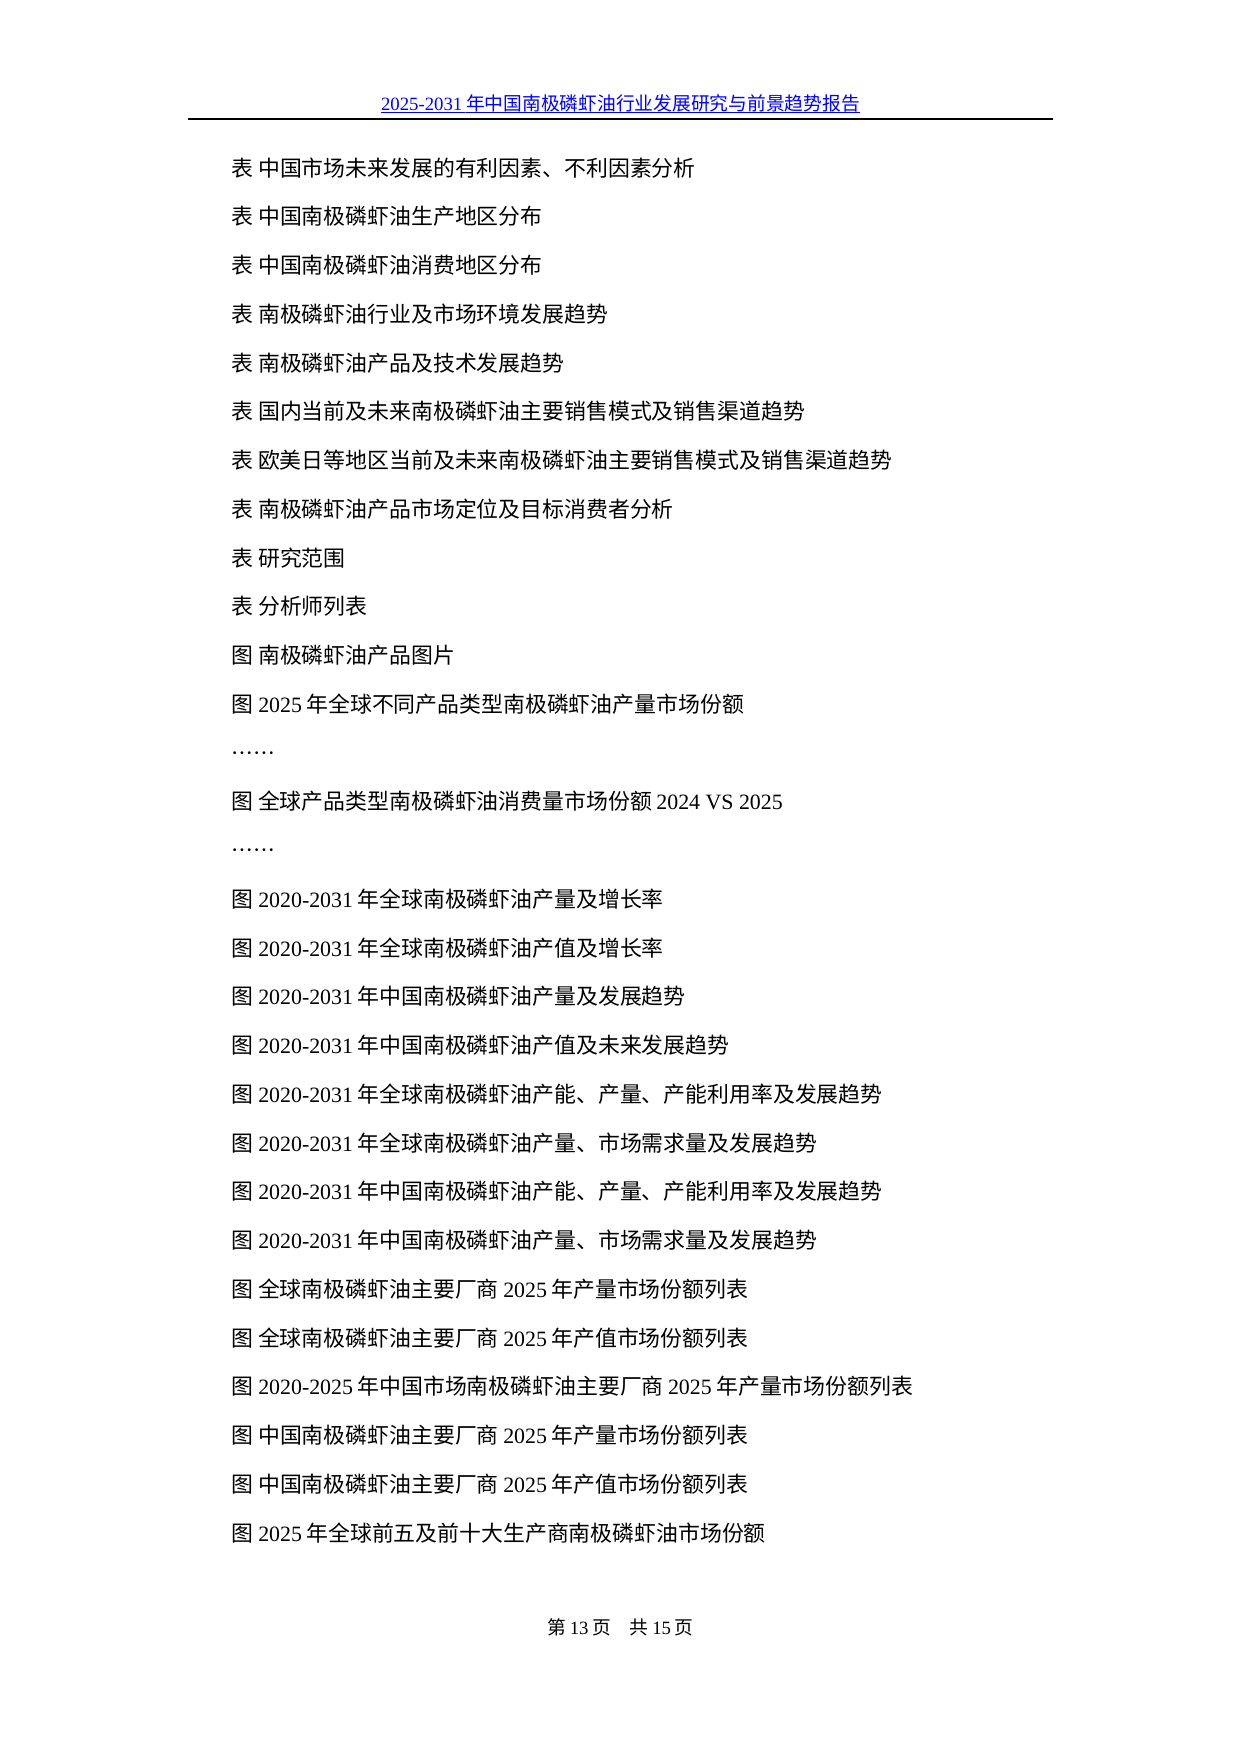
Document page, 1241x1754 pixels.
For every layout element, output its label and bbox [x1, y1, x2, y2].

text [187, 150, 1053, 1548]
